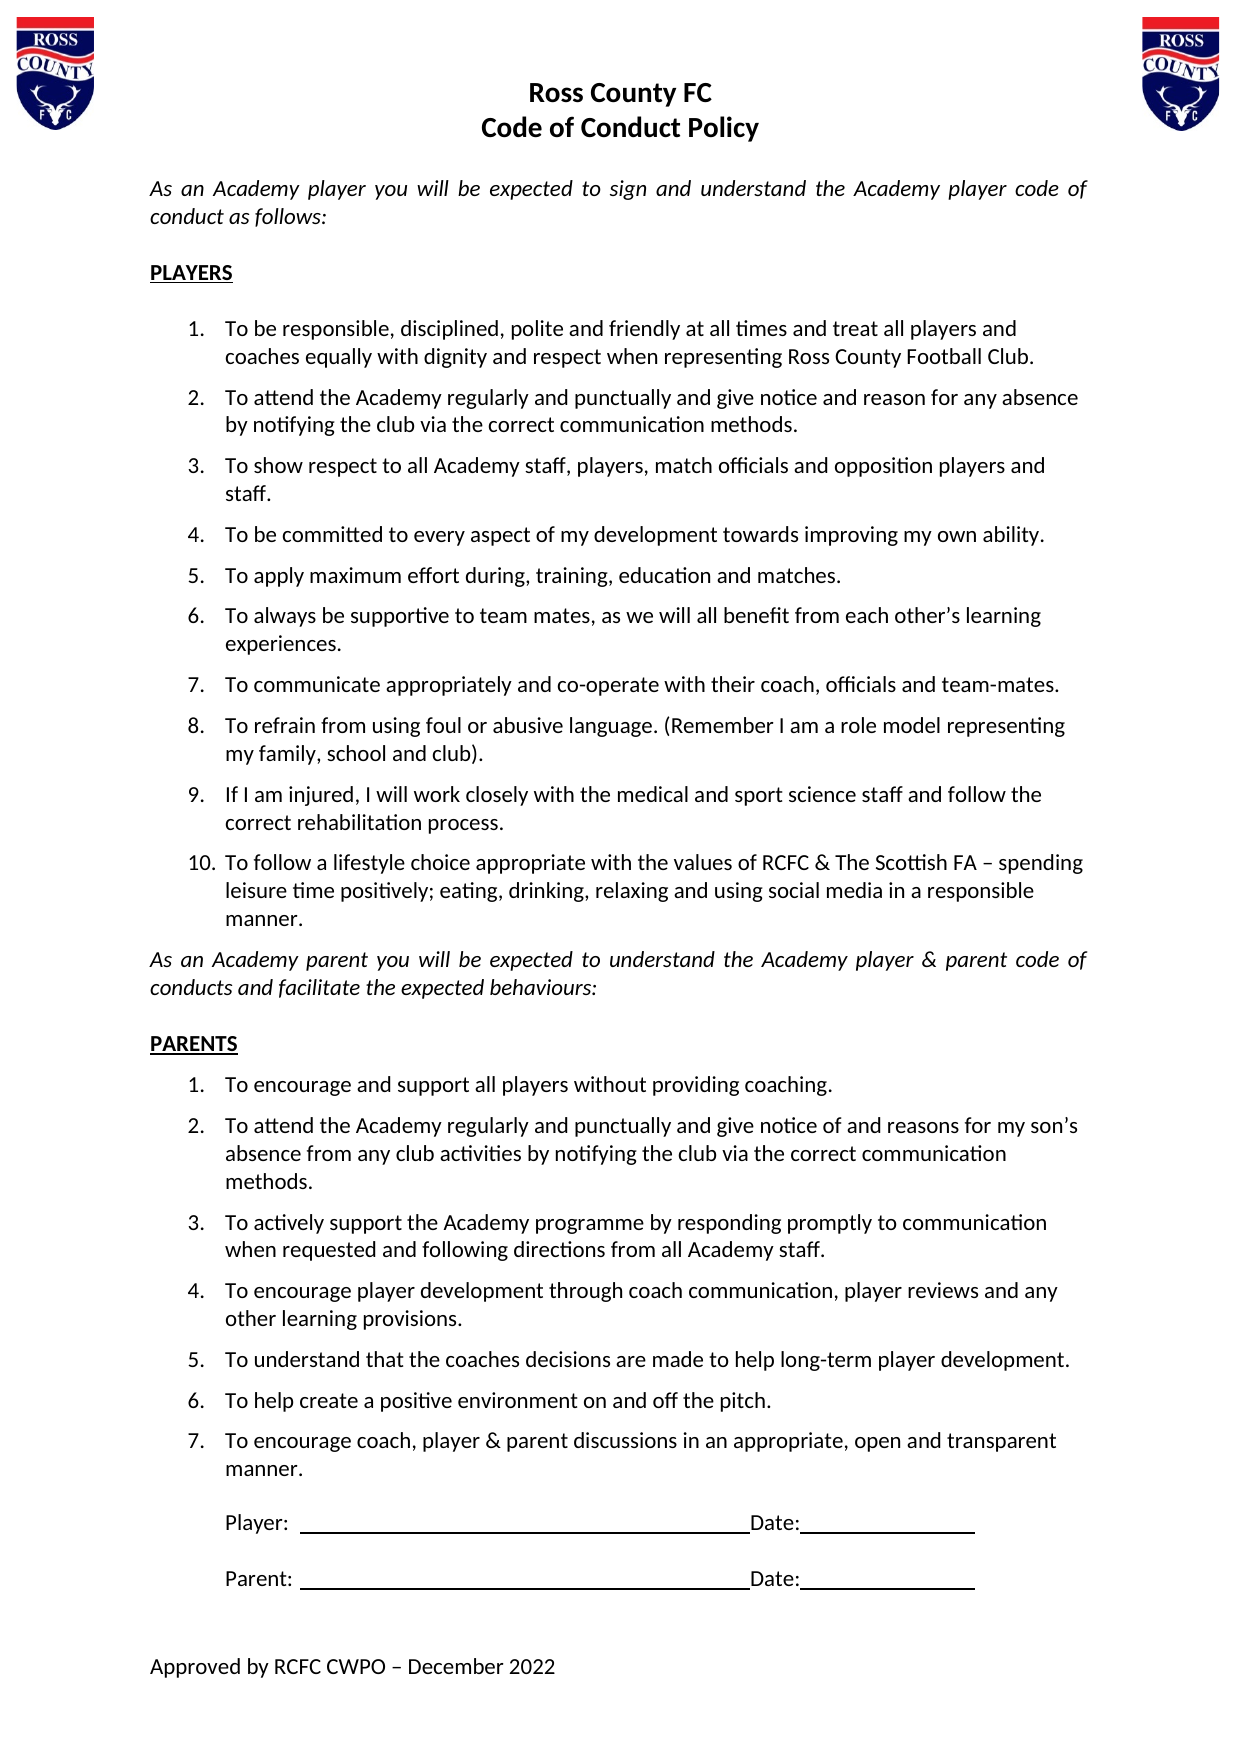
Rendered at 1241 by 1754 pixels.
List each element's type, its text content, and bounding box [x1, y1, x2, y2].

list To show respect to all Academy staff, players, match officials and opposition players and staff. [187, 451, 1090, 507]
list To be responsible, disciplined, polite and friendly at all times and treat all players and coaches equally with dignity and respect when representing Ross County Football Club. [187, 314, 1090, 370]
list To always be supportive to team mates, as we will all benefit from each other’s learning experiences. [187, 602, 1090, 658]
text Parent: Date: [150, 1564, 1090, 1592]
list To communicate appropriately and co-operate with their coach, officials and team-mates. [187, 670, 1090, 698]
text PLAYERS [150, 258, 1090, 286]
picture [16, 17, 94, 130]
list To encourage player development through coach communication, player reviews and any other learning provisions. [187, 1276, 1090, 1332]
picture [1142, 17, 1220, 131]
list If I am injured, I will work closely with the medical and sport science staff and follow the correct rehabilitation process. [187, 780, 1090, 836]
list To encourage coach, player & parent discussions in an appropriate, open and transparent manner. [187, 1427, 1090, 1483]
list To attend the Academy regularly and punctually and give notice and reason for any absence by notifying the club via the correct communication methods. [187, 383, 1090, 439]
list To attend the Academy regularly and punctually and give notice of and reasons for my son’s absence from any club activities by notifying the club via the correct communication methods. [187, 1111, 1090, 1195]
list To apply maximum effort during, training, education and matches. [187, 561, 1090, 589]
list To refrain from using foul or abusive language. (Remember I am a role model representing my family, school and club). [187, 711, 1090, 767]
list To encourage and support all players without providing coaching. [187, 1070, 1090, 1098]
list To actively support the Academy programme by responding promptly to communication when requested and following directions from all Academy staff. [187, 1208, 1090, 1264]
text Player: Date: [150, 1508, 1090, 1536]
text As an Academy parent you will be expected to understand the Academy player & parent code of conducts and facilitate the expected behaviours: [150, 945, 1090, 1001]
text PARENTS [150, 1029, 1090, 1057]
list To be committed to every aspect of my development towards improving my own ability. [187, 520, 1090, 548]
list To understand that the coaches decisions are made to help long-term player development. [187, 1345, 1090, 1373]
list To follow a lifestyle choice appropriate with the values of RCFC & The Scottish FA – spending leisure time positively; eating, drinking, relaxing and using social media in a responsible manner. [187, 848, 1090, 933]
text As an Academy player you will be expected to sign and understand the Academy player code of conduct as follows: [150, 174, 1090, 230]
list To help create a positive environment on and off the pitch. [187, 1386, 1090, 1414]
